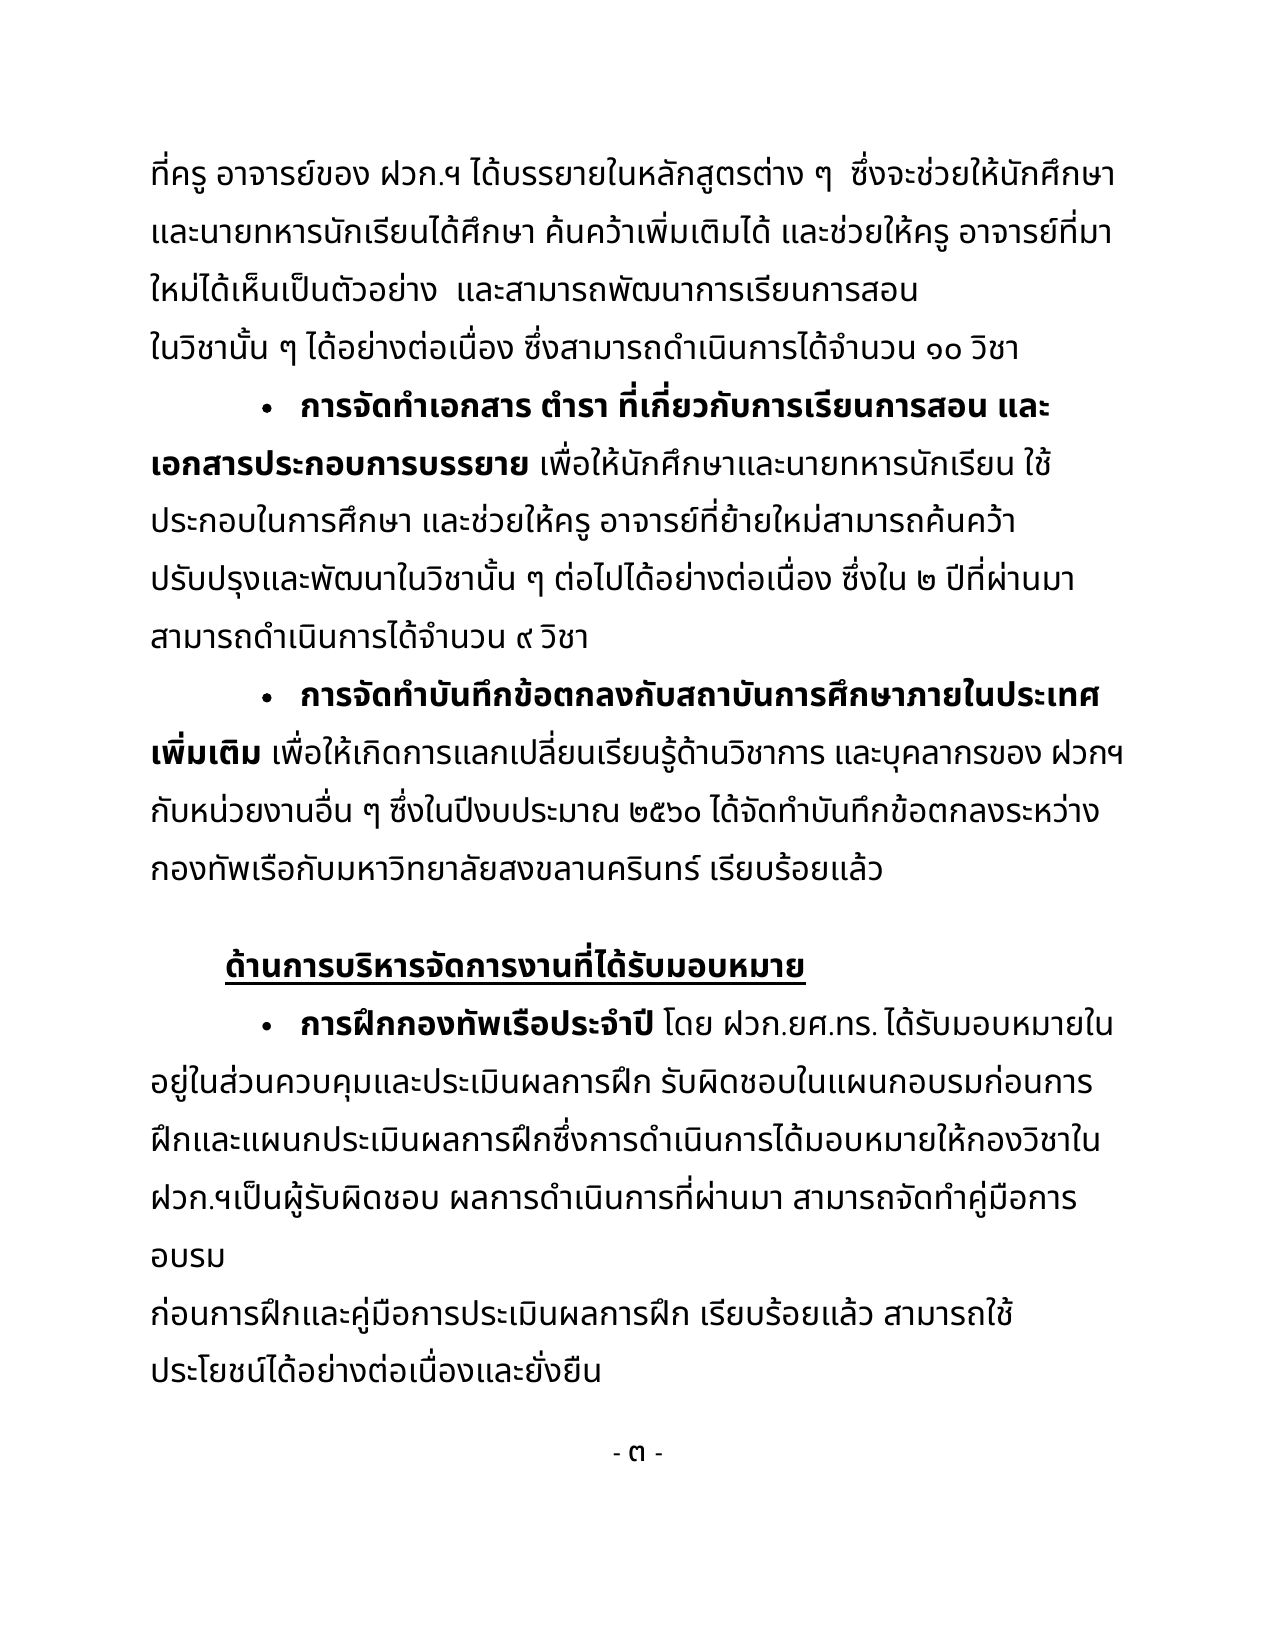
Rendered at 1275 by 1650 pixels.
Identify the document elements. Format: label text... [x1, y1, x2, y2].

text - ๓ - [150, 1426, 1125, 1477]
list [150, 150, 1125, 374]
list การจัดทำบันทึกข้อตกลงกับสถาบันการศึกษาภายในประเทศเพิ่มเติม เพื่อให้เกิดการแลกเปลี่ยนเรียนรู้ด้านวิชาการ และบุคลากรของ ฝวกฯ กับหน่วยงานอื่น ๆ ซึ่งในปีงบประมาณ ๒๕๖๐ ได้จัดทำบันทึกข้อตกลงระหว่างกองทัพเรือกับมหาวิทยาลัยสงขลานครินทร์ เรียบร้อยแล้ว [150, 671, 1125, 895]
list การฝึกกองทัพเรือประจำปี โดย ฝวก.ยศ.ทร. ได้รับมอบหมายในอยู่ในส่วนควบคุมและประเมินผลการฝึก รับผิดชอบในแผนกอบรมก่อนการฝึกและแผนกประเมินผลการฝึกซึ่งการดำเนินการได้มอบหมายให้กองวิชาใน ฝวก.ฯเป็นผู้รับผิดชอบ ผลการดำเนินการที่ผ่านมา สามารถจัดทำคู่มือการอบรม ก่อนการฝึกและคู่มือการประเมินผลการฝึก เรียบร้อยแล้ว สามารถใช้ประโยชน์ได้อย่างต่อเนื่องและยั่งยืน [150, 1000, 1125, 1398]
list ด้านการบริหารจัดการงานที่ได้รับมอบหมาย [225, 942, 1125, 992]
list การจัดทำเอกสาร ตำรา ที่เกี่ยวกับการเรียนการสอน และเอกสารประกอบการบรรยาย เพื่อให้นักศึกษาและนายทหารนักเรียน ใช้ประกอบในการศึกษา และช่วยให้ครู อาจารย์ที่ย้ายใหม่สามารถค้นคว้า ปรับปรุงและพัฒนาในวิชานั้น ๆ ต่อไปได้อย่างต่อเนื่อง ซึ่งใน ๒ ปีที่ผ่านมาสามารถดำเนินการได้จำนวน ๙ วิชา [150, 382, 1125, 664]
